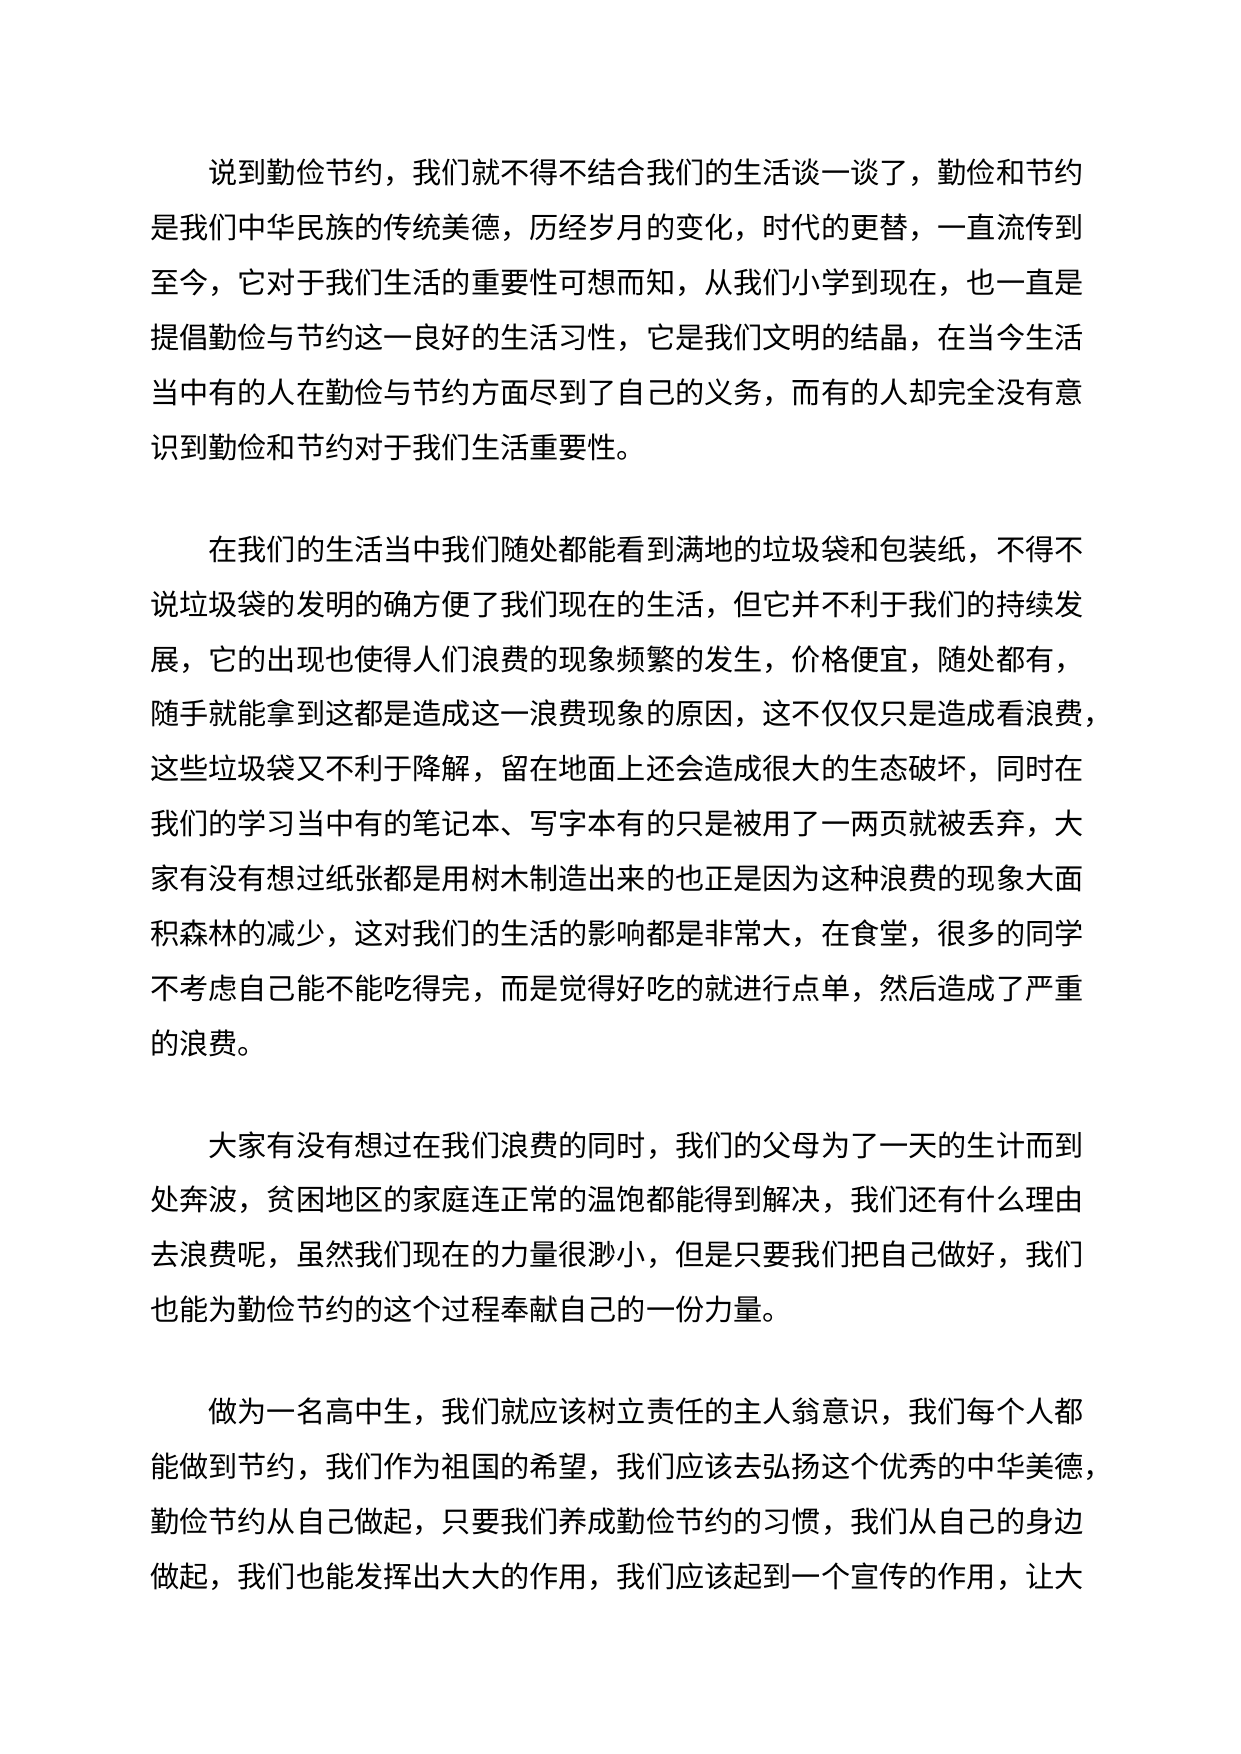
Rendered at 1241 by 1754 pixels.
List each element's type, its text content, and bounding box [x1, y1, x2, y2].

text 大家有没有想过在我们浪费的同时，我们的父母为了一天的生计而到处奔波，贫困地区的家庭连正常的温饱都能得到解决，我们还有什么理由去浪费呢，虽然我们现在的力量很渺小，但是只要我们把自己做好，我们也能为勤俭节约的这个过程奉献自己的一份力量。 [150, 1122, 1090, 1329]
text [150, 1388, 1090, 1596]
text 在我们的生活当中我们随处都能看到满地的垃圾袋和包装纸，不得不说垃圾袋的发明的确方便了我们现在的生活，但它并不利于我们的持续发展，它的出现也使得人们浪费的现象频繁的发生，价格便宜，随处都有，随手就能拿到这都是造成这一浪费现象的原因，这不仅仅只是造成看浪费，这些垃圾袋又不利于降解，留在地面上还会造成很大的生态破坏，同时在我们的学习当中有的笔记本、写字本有的只是被用了一两页就被丢弃，大家有没有想过纸张都是用树木制造出来的也正是因为这种浪费的现象大面积森林的减少，这对我们的生活的影响都是非常大，在食堂，很多的同学不考虑自己能不能吃得完，而是觉得好吃的就进行点单，然后造成了严重的浪费。 [150, 526, 1090, 1063]
text 说到勤俭节约，我们就不得不结合我们的生活谈一谈了，勤俭和节约是我们中华民族的传统美德，历经岁月的变化，时代的更替，一直流传到至今，它对于我们生活的重要性可想而知，从我们小学到现在，也一直是提倡勤俭与节约这一良好的生活习性，它是我们文明的结晶，在当今生活当中有的人在勤俭与节约方面尽到了自己的义务，而有的人却完全没有意识到勤俭和节约对于我们生活重要性。 [150, 150, 1090, 467]
